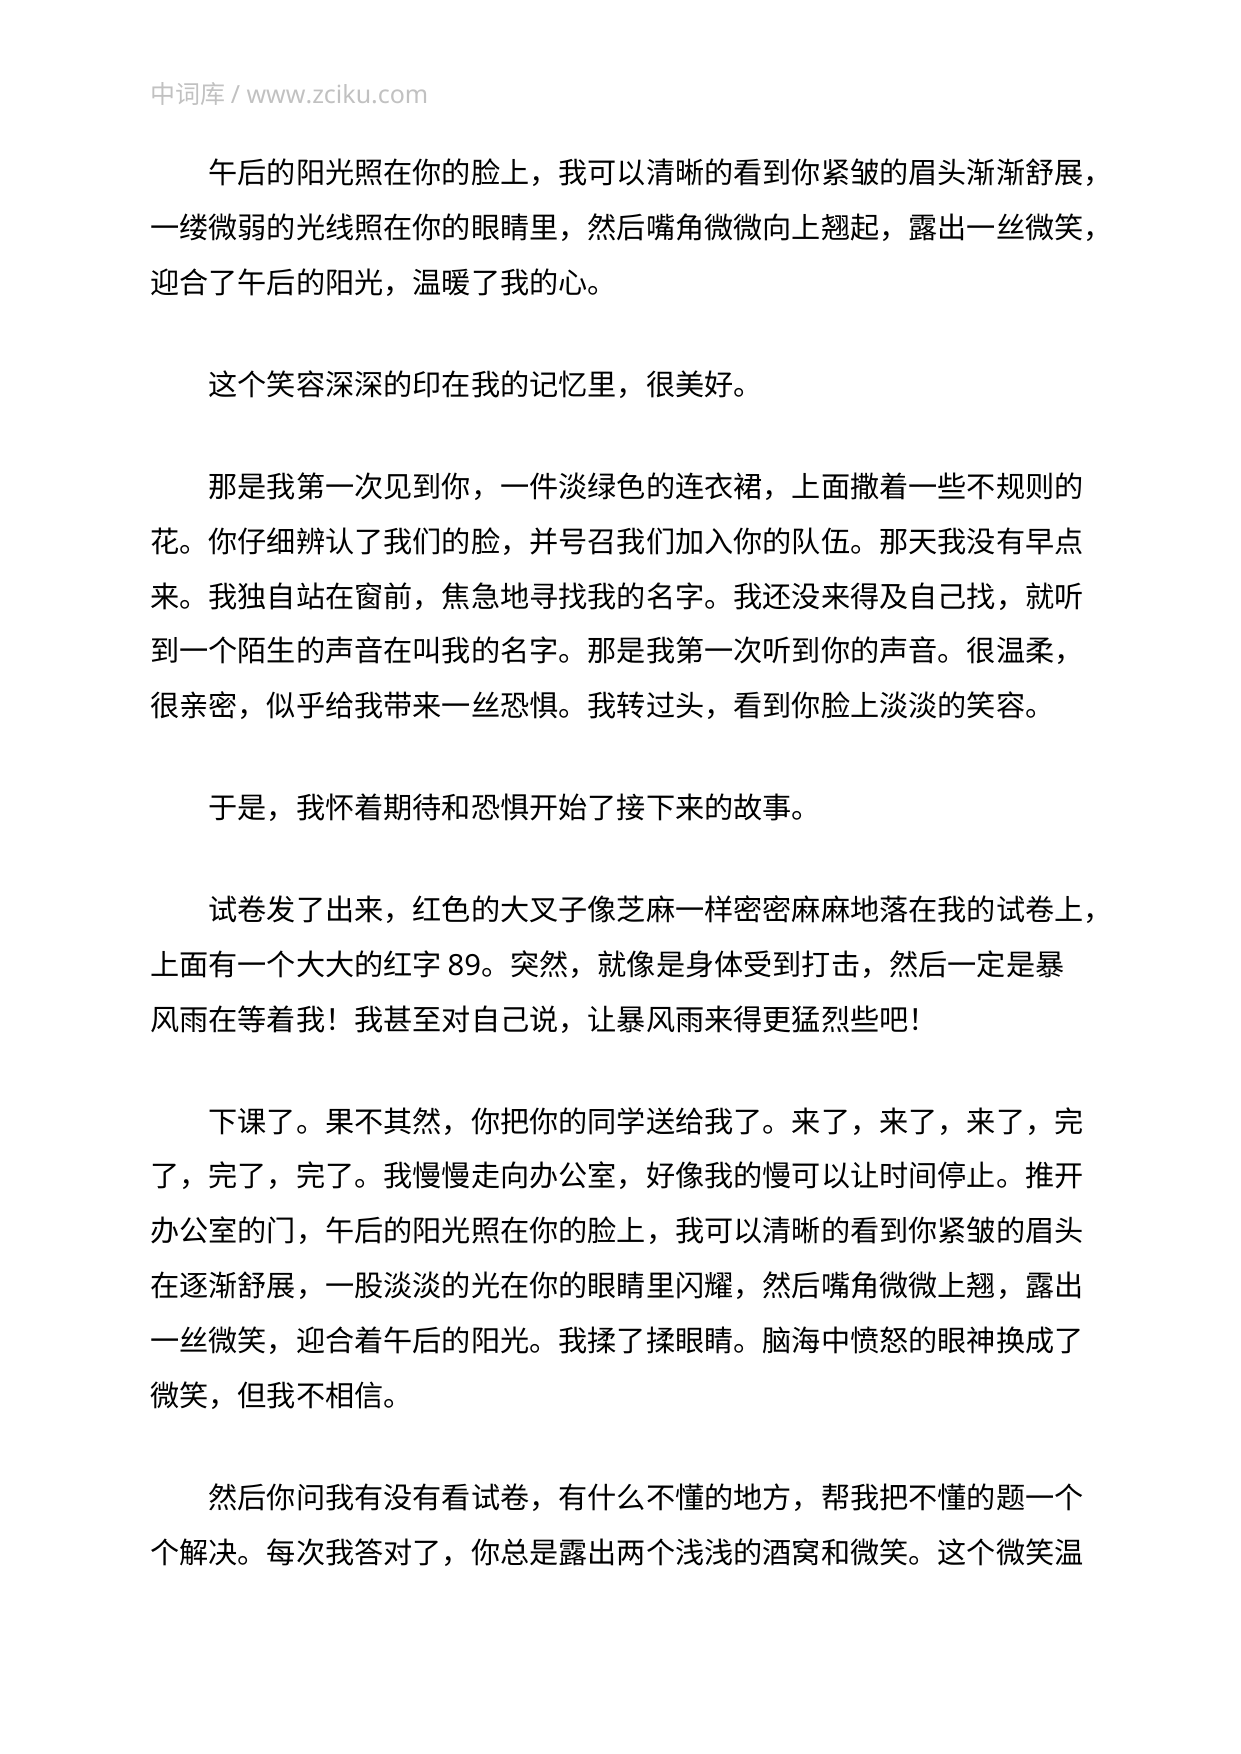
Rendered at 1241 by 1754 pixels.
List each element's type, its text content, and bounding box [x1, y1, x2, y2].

text 这个笑容深深的印在我的记忆里，很美好。 [150, 362, 1090, 404]
text 于是，我怀着期待和恐惧开始了接下来的故事。 [150, 785, 1090, 827]
text 试卷发了出来，红色的大叉子像芝麻一样密密麻麻地落在我的试卷上，上面有一个大大的红字89。突然，就像是身体受到打击，然后一定是暴风雨在等着我！我甚至对自己说，让暴风雨来得更猛烈些吧！ [150, 886, 1090, 1039]
text 那是我第一次见到你，一件淡绿色的连衣裙，上面撒着一些不规则的花。你仔细辨认了我们的脸，并号召我们加入你的队伍。那天我没有早点来。我独自站在窗前，焦急地寻找我的名字。我还没来得及自己找，就听到一个陌生的声音在叫我的名字。那是我第一次听到你的声音。很温柔，很亲密，似乎给我带来一丝恐惧。我转过头，看到你脸上淡淡的笑容。 [150, 463, 1090, 725]
text 午后的阳光照在你的脸上，我可以清晰的看到你紧皱的眉头渐渐舒展，一缕微弱的光线照在你的眼睛里，然后嘴角微微向上翘起，露出一丝微笑，迎合了午后的阳光，温暖了我的心。 [150, 150, 1090, 302]
text 下课了。果不其然，你把你的同学送给我了。来了，来了，来了，完了，完了，完了。我慢慢走向办公室，好像我的慢可以让时间停止。推开办公室的门，午后的阳光照在你的脸上，我可以清晰的看到你紧皱的眉头在逐渐舒展，一股淡淡的光在你的眼睛里闪耀，然后嘴角微微上翘，露出一丝微笑，迎合着午后的阳光。我揉了揉眼睛。脑海中愤怒的眼神换成了微笑，但我不相信。 [150, 1098, 1090, 1415]
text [150, 1474, 1090, 1572]
